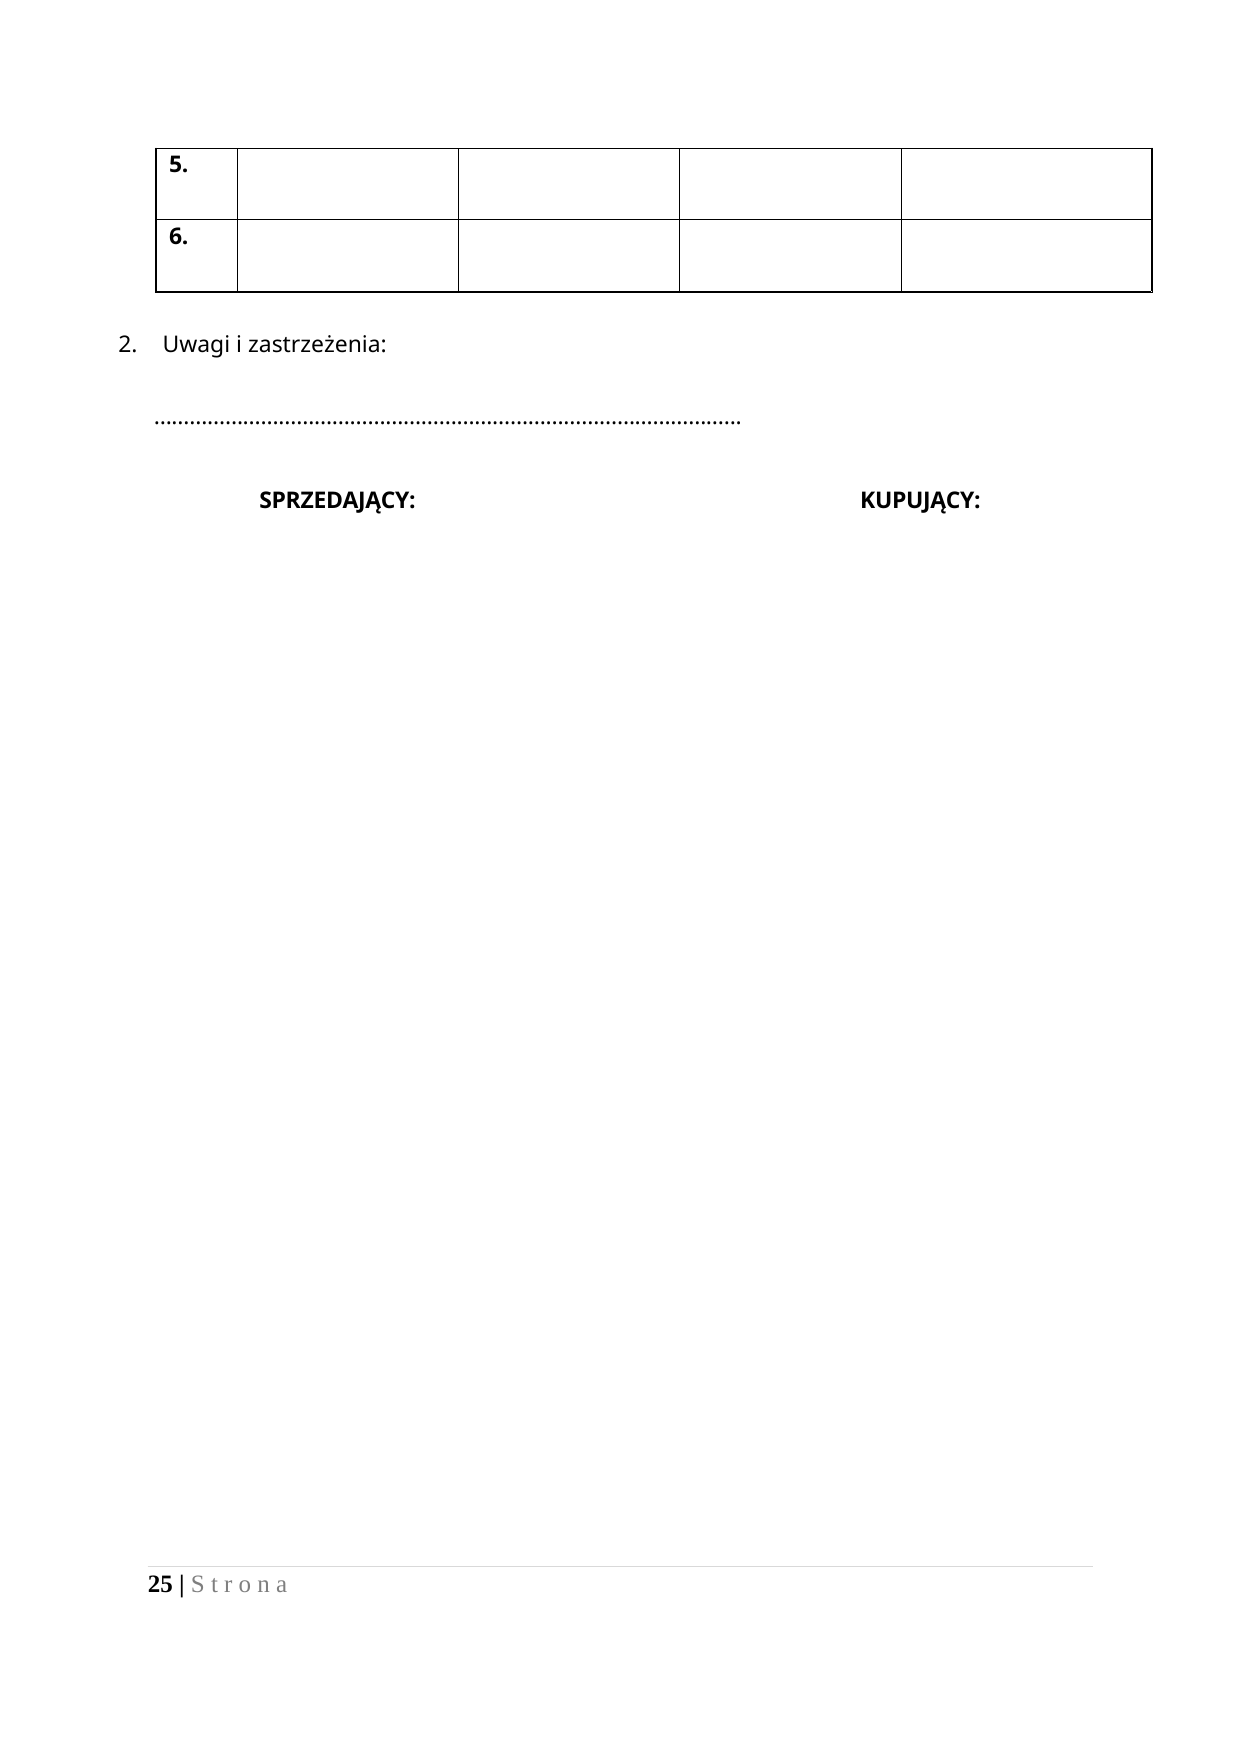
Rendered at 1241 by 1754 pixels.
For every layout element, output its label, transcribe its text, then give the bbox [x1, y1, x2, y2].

list Uwagi i zastrzeżenia: [118, 328, 1093, 359]
text ……………………………………………………………………………………... [148, 400, 1093, 431]
table_cell [459, 149, 679, 219]
table_cell [157, 149, 237, 219]
table_cell [459, 220, 679, 291]
text SPRZEDAJĄCY: KUPUJĄCY: [148, 484, 1093, 516]
table_cell [157, 220, 237, 291]
table_cell [902, 149, 1151, 219]
table_cell [238, 149, 458, 219]
table_cell [902, 220, 1151, 291]
table_cell [238, 220, 458, 291]
table_cell [680, 220, 901, 291]
table_cell [680, 149, 901, 219]
